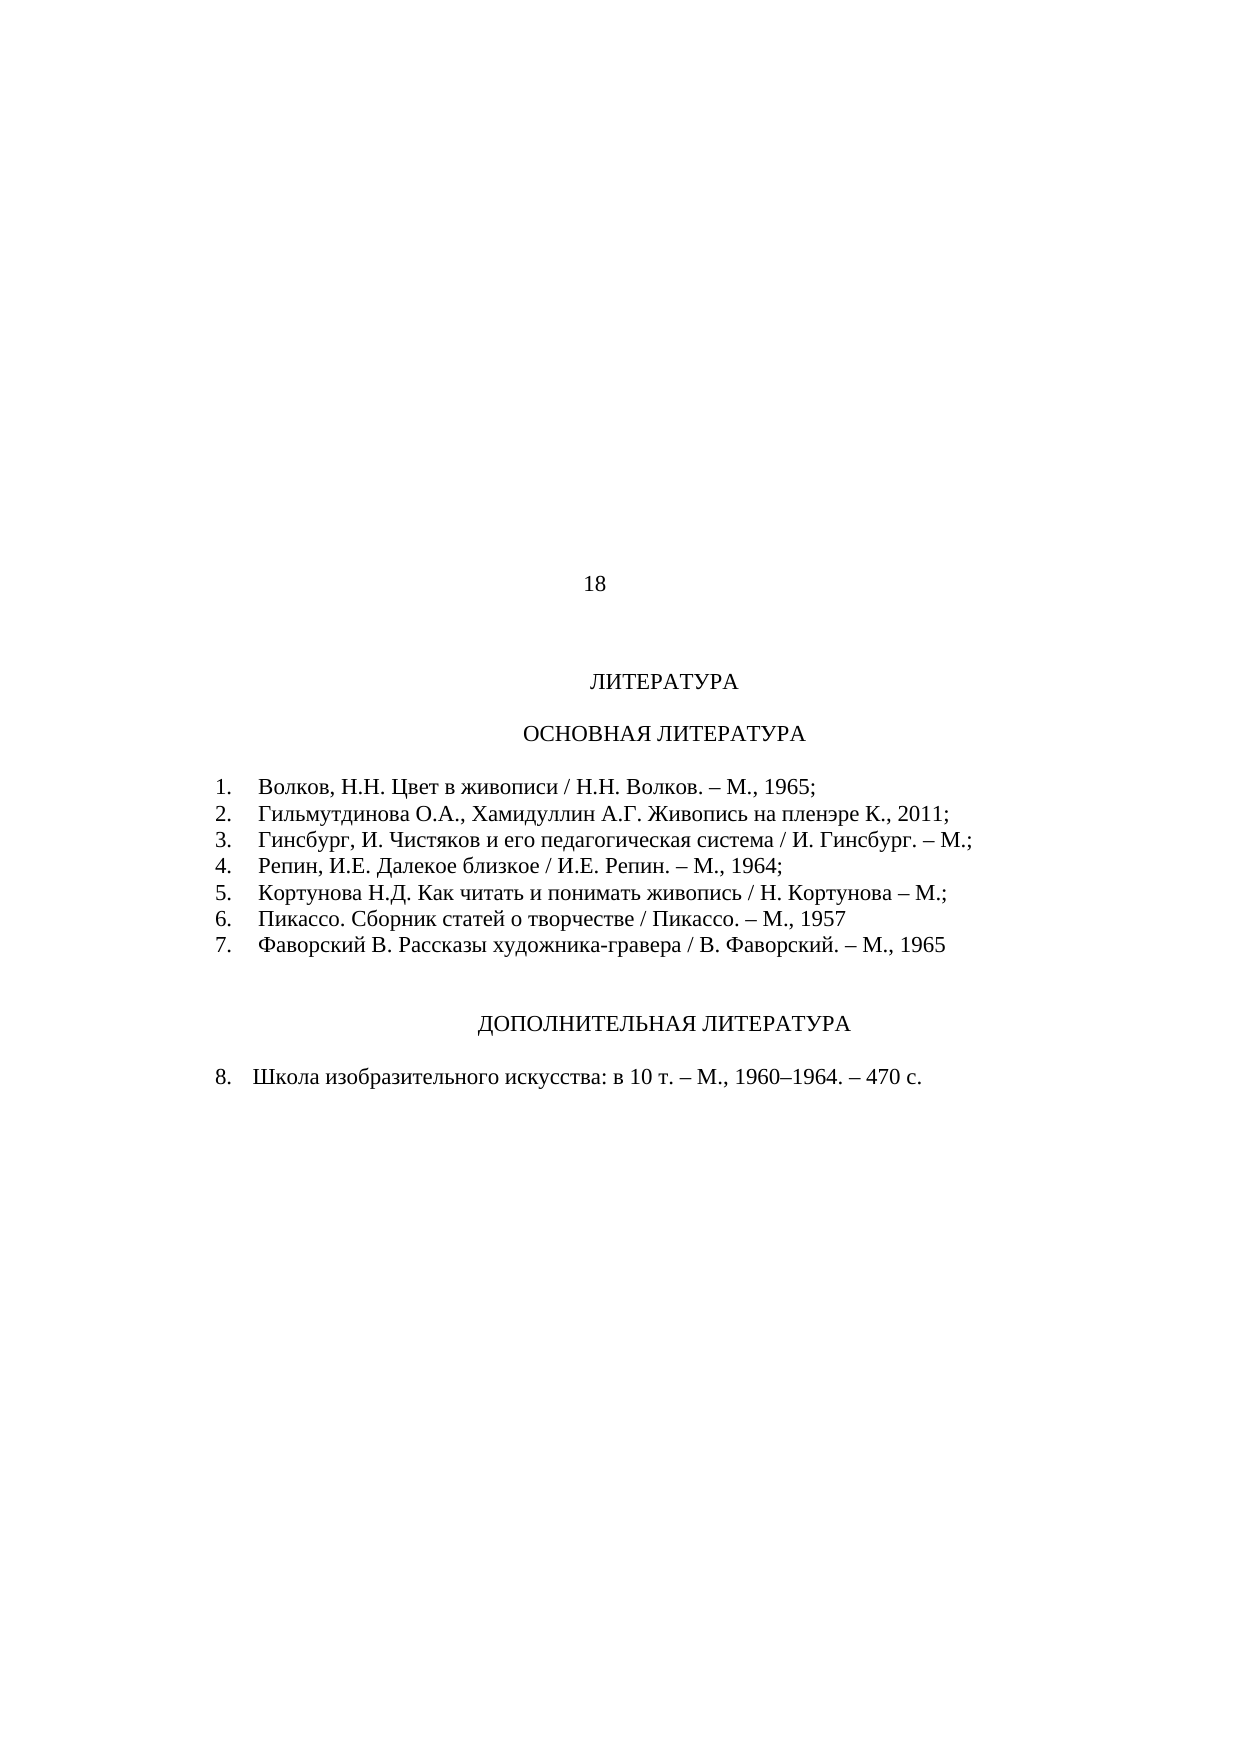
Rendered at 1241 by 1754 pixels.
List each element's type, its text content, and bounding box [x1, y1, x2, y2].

text 18 [177, 570, 1152, 596]
list Волков, Н.Н. Цвет в живописи / Н.Н. Волков. – М., 1965; [215, 773, 1152, 799]
text ЛИТЕРАТУРА [177, 668, 1152, 694]
list Гильмутдинова О.А., Хамидуллин А.Г. Живопись на пленэре К., 2011; [215, 799, 1152, 826]
list Гинсбург, И. Чистяков и его педагогическая система / И. Гинсбург. – М.; [215, 826, 1152, 852]
text ДОПОЛНИТЕЛЬНАЯ ЛИТЕРАТУРА [177, 1010, 1152, 1037]
list Кортунова Н.Д. Как читать и понимать живопись / Н. Кортунова – М.; [215, 879, 1152, 905]
text ОСНОВНАЯ ЛИТЕРАТУРА [177, 721, 1152, 747]
list Фаворский В. Рассказы художника-гравера / В. Фаворский. – М., 1965 [215, 931, 1152, 958]
list Репин, И.Е. Далекое близкое / И.Е. Репин. – М., 1964; [215, 852, 1152, 879]
list Школа изобразительного искусства: в 10 т. – М., 1960–1964. – 470 с. [215, 1063, 1152, 1089]
list Пикассо. Сборник статей о творчестве / Пикассо. – М., 1957 [215, 905, 1152, 931]
